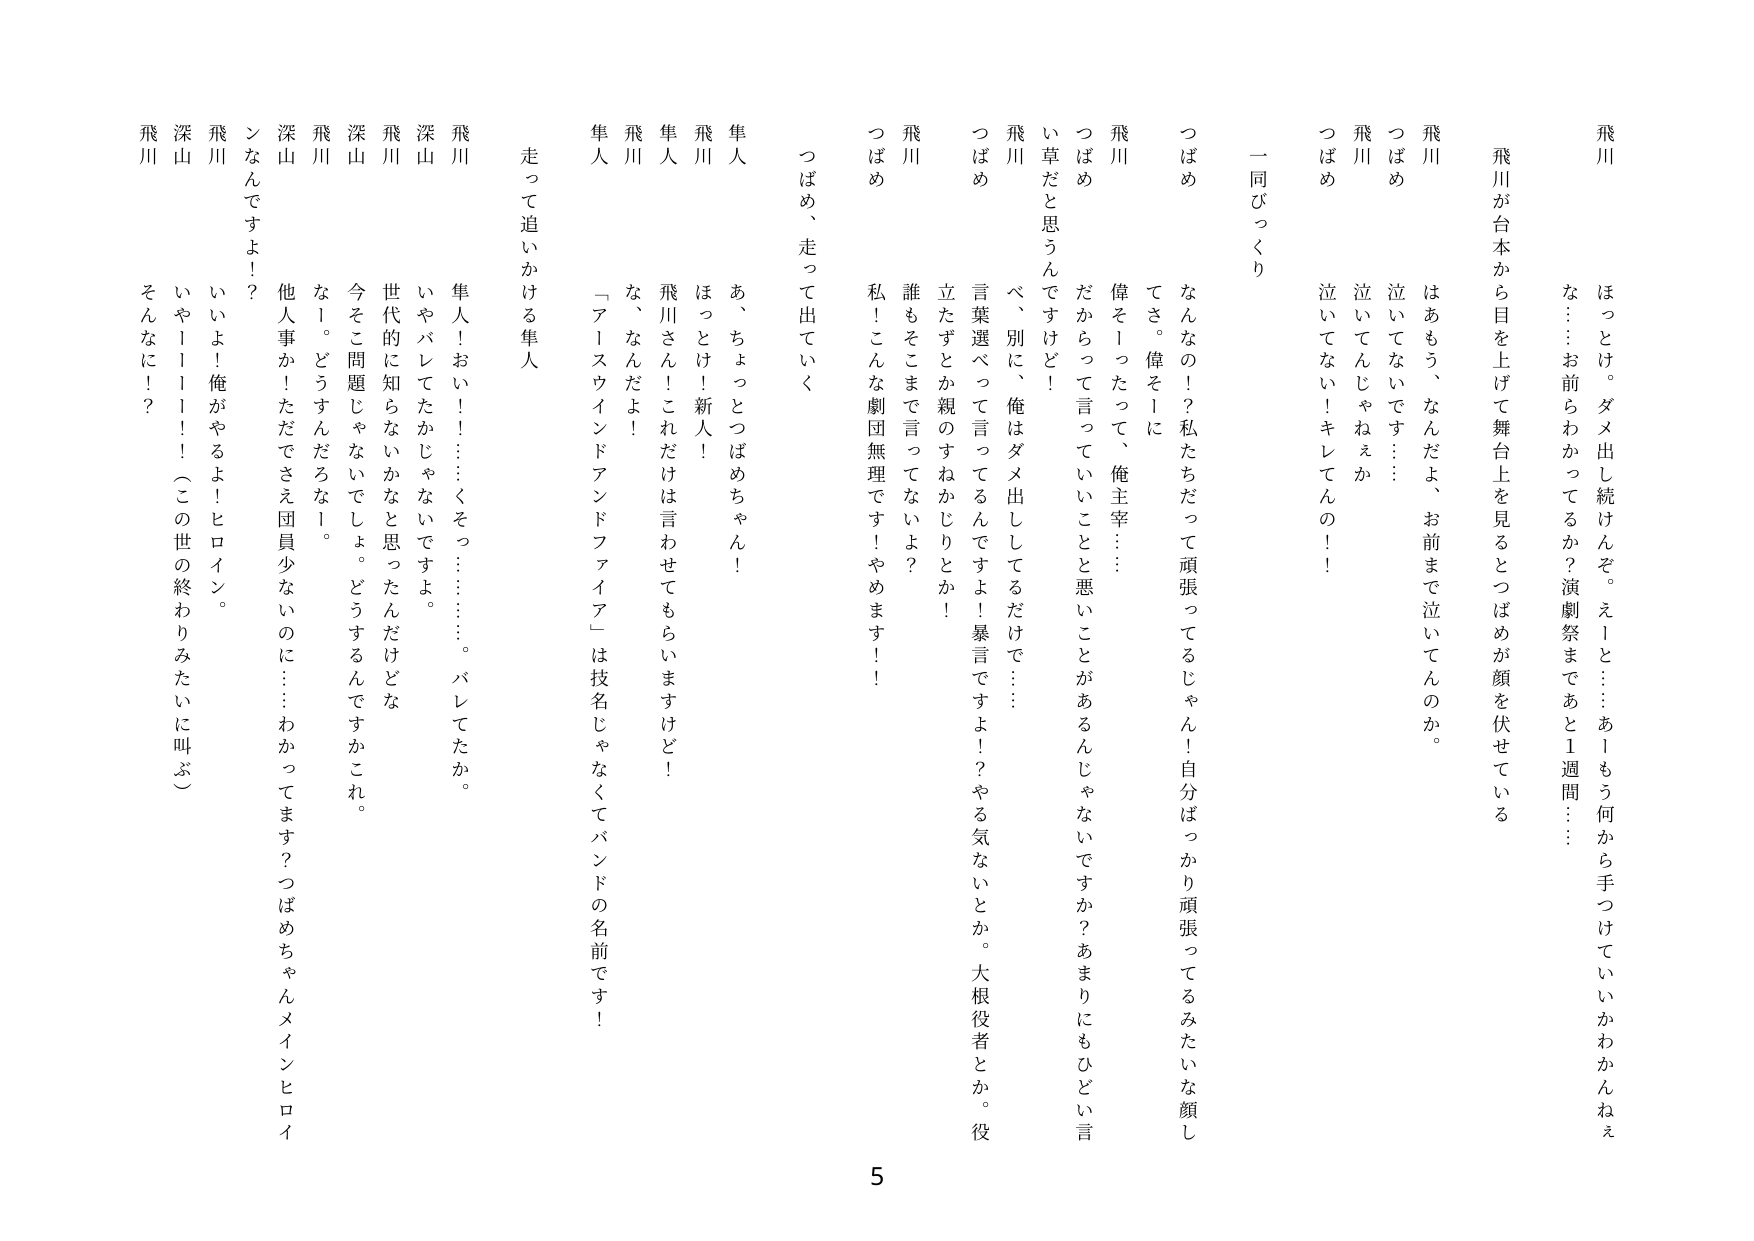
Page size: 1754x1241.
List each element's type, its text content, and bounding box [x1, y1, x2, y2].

text 飛川 誰もそこまで言ってないよ？ [894, 124, 929, 1146]
text 飛川が台本から目を上げて舞台上を見るとつばめが顔を伏せている [1484, 135, 1519, 1146]
text 走って追いかける隼人 [513, 124, 547, 1146]
text 隼人 飛川さん！これだけは言わせてもらいますけど！ [651, 124, 686, 1146]
text 飛川 泣いてんじゃねぇか [1345, 124, 1380, 1146]
text 隼人 あ、ちょっとつばめちゃん！ [721, 124, 756, 1146]
text 飛川 な、なんだよ！ [617, 124, 651, 1146]
text 飛川 隼人！おい！！……くそっ…………。バレてたか。 [443, 124, 478, 1146]
text 深山 いやバレてたかじゃないですよ。 [409, 124, 443, 1146]
text 深山 今そこ問題じゃないでしょ。どうするんですかこれ。 [339, 124, 374, 1146]
text 飛川 はあもう、なんだよ、お前まで泣いてんのか。 [1414, 124, 1449, 1146]
text つばめ 泣いてないです…… [1380, 124, 1414, 1146]
text 飛川 いいよ！俺がやるよ！ヒロイン。 [201, 124, 235, 1146]
text 深山 いやーーーー！！（この世の終わりみたいに叫ぶ） [166, 124, 201, 1146]
text つばめ なんなの！？私たちだって頑張ってるじゃん！自分ばっかり頑張ってるみたいな顔してさ。偉そーに [1137, 124, 1206, 1146]
text 飛川 そんなに！？ [131, 124, 166, 1146]
text 一同びっくり [1241, 124, 1276, 1146]
text 隼人 「アースウインドアンドファイア」は技名じゃなくてバンドの名前です！ [582, 124, 617, 1146]
text 飛川 偉そーったって、俺主宰…… [1102, 124, 1137, 1146]
text 飛川 世代的に知らないかなと思ったんだけどな [374, 124, 409, 1146]
text つばめ 言葉選べって言ってるんですよ！暴言ですよ！？やる気ないとか。大根役者とか。役立たずとか親のすねかじりとか！ [929, 124, 998, 1146]
text つばめ だからって言っていいことと悪いことがあるんじゃないですか？あまりにもひどい言い草だと思うんですけど！ [1033, 124, 1102, 1146]
text 飛川 なー。どうすんだろなー。 [304, 124, 339, 1146]
text つばめ 泣いてない！キレてんの！！ [1311, 124, 1345, 1146]
text 飛川 ほっとけ！新人！ [686, 124, 721, 1146]
text 深山 他人事か！ただでさえ団員少ないのに……わかってます？つばめちゃんメインヒロインなんですよ！？ [235, 124, 304, 1146]
text 飛川 べ、別に、俺はダメ出ししてるだけで…… [998, 124, 1033, 1146]
text つばめ 私！こんな劇団無理です！やめます！！ [859, 124, 894, 1146]
text つばめ、走って出ていく [790, 124, 825, 1146]
text 飛川 ほっとけ。ダメ出し続けんぞ。えーと……あーもう何から手つけていいかわかんねぇな……お前らわかってるか？演劇祭まであと１週間…… [1553, 124, 1623, 1146]
